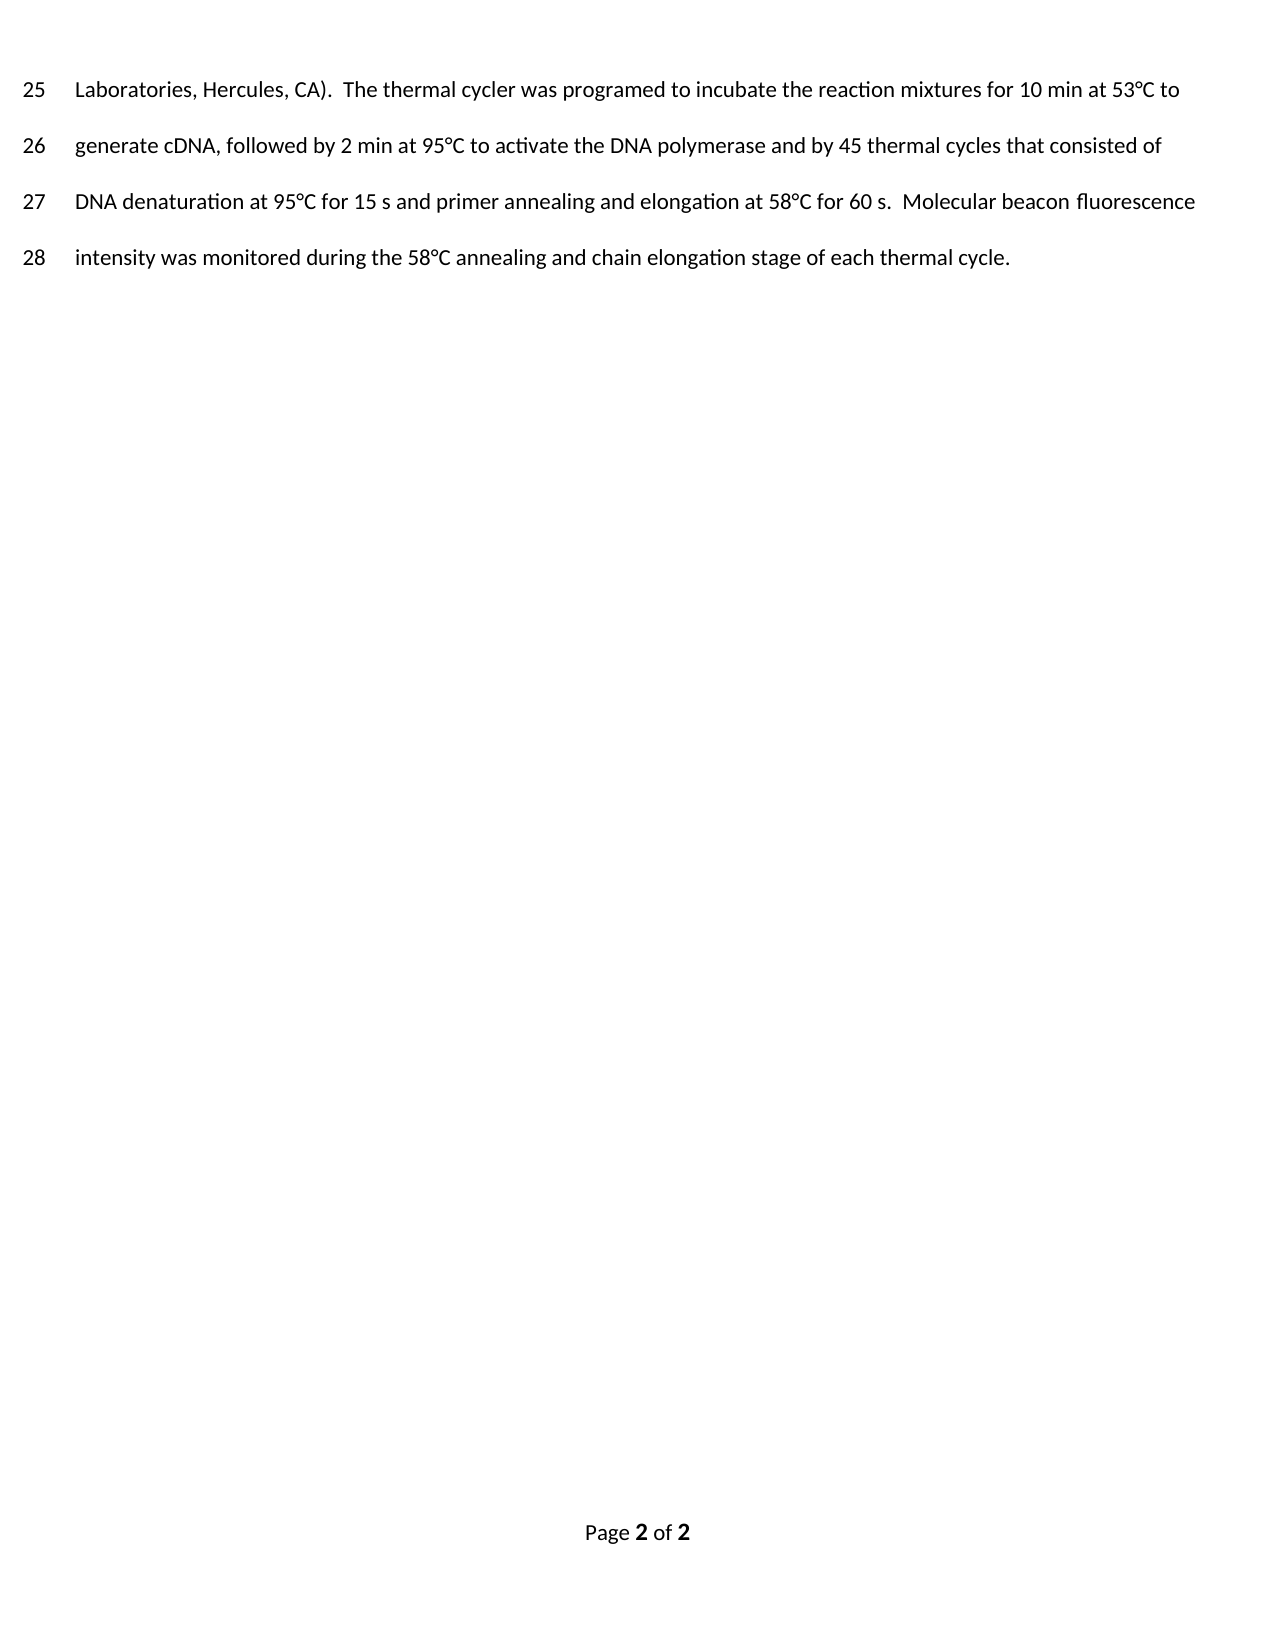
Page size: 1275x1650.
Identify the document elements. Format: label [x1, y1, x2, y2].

text [75, 75, 1200, 271]
